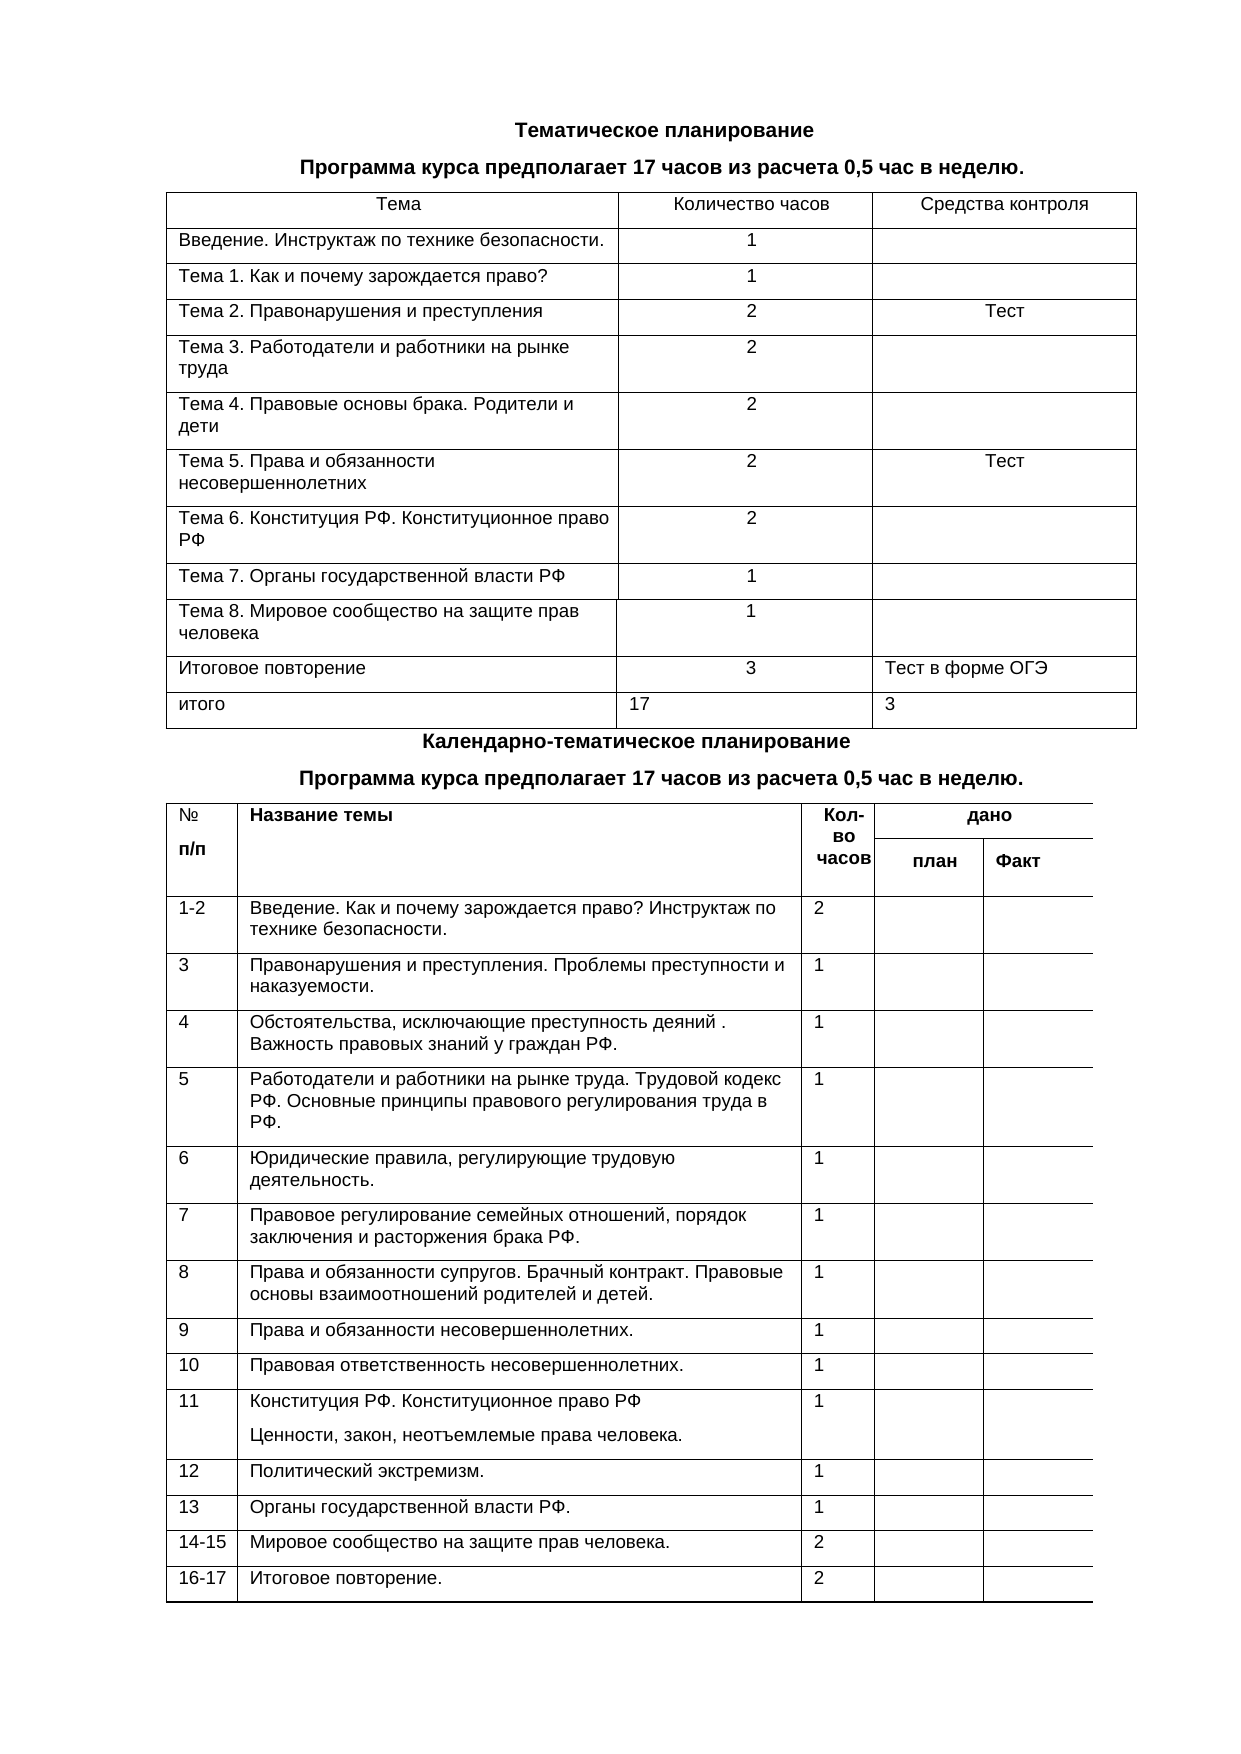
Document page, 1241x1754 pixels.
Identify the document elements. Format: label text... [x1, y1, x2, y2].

table_header Тема [167, 193, 618, 228]
table_cell 1 [802, 1261, 874, 1317]
table_cell 10 [167, 1354, 237, 1389]
table_cell 9 [167, 1319, 237, 1353]
table_cell 5 [167, 1068, 237, 1146]
table_cell 2 [802, 897, 874, 953]
table_cell 1 [802, 1496, 874, 1530]
table_cell Мировое сообщество на защите прав человека. [238, 1531, 801, 1566]
table_cell [873, 564, 1136, 599]
table_cell 1 [802, 1204, 874, 1260]
table_cell [875, 1204, 983, 1260]
table_cell 3 [617, 657, 872, 692]
table_cell [875, 1319, 983, 1353]
table_cell [875, 1460, 983, 1494]
table_cell 1 [619, 564, 872, 599]
table_cell [875, 1261, 983, 1317]
table_cell Итоговое повторение [167, 657, 616, 692]
table_cell [875, 1390, 983, 1459]
table_cell 13 [167, 1496, 237, 1530]
table_cell Работодатели и работники на рынке труда. Трудовой кодекс РФ. Основные принципы правового регулирования труда в РФ. [238, 1068, 801, 1146]
table_cell [873, 600, 1136, 656]
table_cell Правонарушения и преступления. Проблемы преступности и наказуемости. [238, 954, 801, 1010]
table_cell [984, 1390, 1093, 1459]
table_cell Тема 2. Правонарушения и преступления [167, 300, 618, 334]
table_header Средства контроля [873, 193, 1136, 228]
table_header Название темы [238, 804, 801, 896]
table_cell 2 [802, 1531, 874, 1566]
table_cell 16-17 [167, 1567, 237, 1601]
table_cell [875, 1068, 983, 1146]
table_cell 8 [167, 1261, 237, 1317]
table_cell 6 [167, 1147, 237, 1203]
table_cell Тема 7. Органы государственной власти РФ [167, 564, 618, 599]
table_cell [984, 1204, 1093, 1260]
table_cell Органы государственной власти РФ. [238, 1496, 801, 1530]
table_header № п/п [167, 804, 237, 896]
text Тематическое планирование [177, 118, 1152, 142]
table_cell [873, 393, 1136, 449]
table_cell Тест в форме ОГЭ [873, 657, 1136, 692]
table_cell итого [167, 693, 616, 727]
table_cell [873, 264, 1136, 299]
table_cell 1 [802, 1147, 874, 1203]
table_cell 1 [802, 954, 874, 1010]
table_cell Факт [984, 839, 1093, 896]
table_cell Тема 1. Как и почему зарождается право? [167, 264, 618, 299]
table_cell [875, 897, 983, 953]
table_cell Тема 8. Мировое сообщество на защите прав человека [167, 600, 616, 656]
table_cell 1 [619, 229, 872, 263]
table_cell 1 [617, 600, 872, 656]
table_cell [875, 954, 983, 1010]
table_cell Права и обязанности супругов. Брачный контракт. Правовые основы взаимоотношений родителей и детей. [238, 1261, 801, 1317]
table_cell 4 [167, 1011, 237, 1067]
table_cell [873, 507, 1136, 563]
table_header Кол-во часов [802, 804, 874, 896]
text Программа курса предполагает 17 часов из расчета 0,5 час в неделю. [177, 765, 1152, 789]
table_cell Тема 6. Конституция РФ. Конституционное право РФ [167, 507, 618, 563]
table_cell Обстоятельства, исключающие преступность деяний . Важность правовых знаний у граждан РФ. [238, 1011, 801, 1067]
table_cell 1 [619, 264, 872, 299]
table_cell Тема 4. Правовые основы брака. Родители и дети [167, 393, 618, 449]
table_cell [984, 1319, 1093, 1353]
table_cell [984, 1011, 1093, 1067]
table_cell [984, 954, 1093, 1010]
table_cell план [875, 839, 983, 896]
table_cell Политический экстремизм. [238, 1460, 801, 1494]
text Программа курса предполагает 17 часов из расчета 0,5 час в неделю. [177, 155, 1152, 179]
table_cell 2 [619, 450, 872, 506]
table_cell [875, 1354, 983, 1389]
table_cell [875, 1496, 983, 1530]
table_cell 2 [619, 300, 872, 334]
text Календарно-тематическое планирование [177, 728, 1152, 752]
table_cell [873, 336, 1136, 392]
table_cell [984, 1460, 1093, 1494]
table_cell Введение. Как и почему зарождается право? Инструктаж по технике безопасности. [238, 897, 801, 953]
table_cell [984, 1261, 1093, 1317]
table_header Количество часов [619, 193, 872, 228]
table_cell [875, 1147, 983, 1203]
table_cell Тема 3. Работодатели и работники на рынке труда [167, 336, 618, 392]
table_cell 17 [617, 693, 872, 727]
table_cell Правовое регулирование семейных отношений, порядок заключения и расторжения брака РФ. [238, 1204, 801, 1260]
table_cell 1 [802, 1390, 874, 1459]
table_cell Введение. Инструктаж по технике безопасности. [167, 229, 618, 263]
table_cell [984, 1496, 1093, 1530]
table_cell 1 [802, 1011, 874, 1067]
table_header дано [875, 804, 1093, 838]
table_cell Тест [873, 300, 1136, 334]
table_cell 1 [802, 1068, 874, 1146]
table_cell [984, 1567, 1093, 1601]
table_cell 1-2 [167, 897, 237, 953]
table_cell 2 [619, 507, 872, 563]
table_cell 1 [802, 1354, 874, 1389]
table_cell 1 [802, 1319, 874, 1353]
table_cell 3 [873, 693, 1136, 727]
table_cell [873, 229, 1136, 263]
table_cell 1 [802, 1460, 874, 1494]
table_cell Права и обязанности несовершеннолетних. [238, 1319, 801, 1353]
table_cell [984, 1531, 1093, 1566]
table_cell 2 [802, 1567, 874, 1601]
table_cell [984, 897, 1093, 953]
table_cell Юридические правила, регулирующие трудовую деятельность. [238, 1147, 801, 1203]
table_cell 2 [619, 336, 872, 392]
table_cell [984, 1068, 1093, 1146]
table_cell [875, 1567, 983, 1601]
table_cell [875, 1531, 983, 1566]
table_cell 2 [619, 393, 872, 449]
table_cell Конституция РФ. Конституционное право РФ Ценности, закон, неотъемлемые права человека. [238, 1390, 801, 1459]
table_cell 7 [167, 1204, 237, 1260]
table_cell Итоговое повторение. [238, 1567, 801, 1601]
table_cell 12 [167, 1460, 237, 1494]
table_cell Тема 5. Права и обязанности несовершеннолетних [167, 450, 618, 506]
table_cell 14-15 [167, 1531, 237, 1566]
table_cell [875, 1011, 983, 1067]
table_cell [984, 1354, 1093, 1389]
table_cell Тест [873, 450, 1136, 506]
table_cell [984, 1147, 1093, 1203]
table_cell 11 [167, 1390, 237, 1459]
table_cell Правовая ответственность несовершеннолетних. [238, 1354, 801, 1389]
table_cell 3 [167, 954, 237, 1010]
